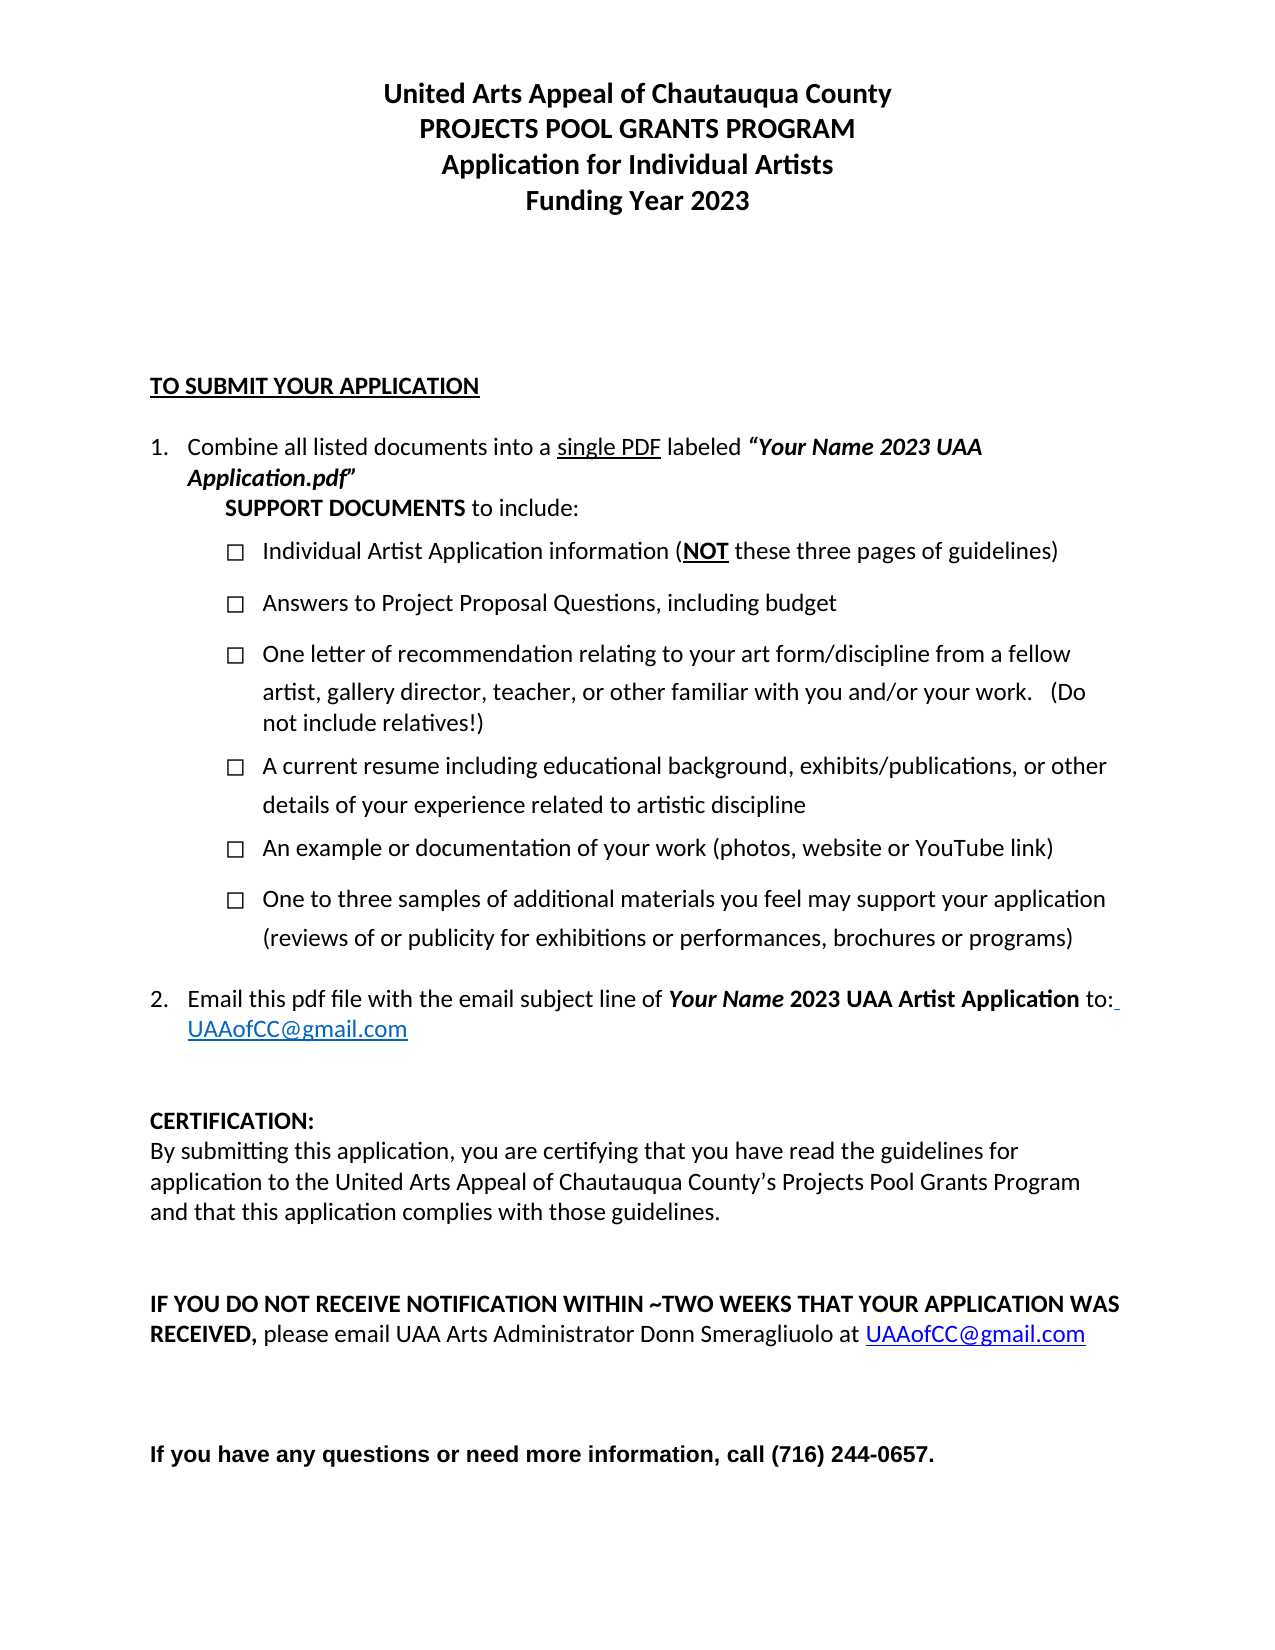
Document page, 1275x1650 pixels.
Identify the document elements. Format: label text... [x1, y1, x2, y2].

list Answers to Project Proposal Questions, including budget [225, 574, 1125, 625]
text TO SUBMIT YOUR APPLICATION [150, 370, 1125, 401]
list Individual Artist Application information (NOT these three pages of guidelines) [225, 523, 1125, 574]
text IF YOU DO NOT RECEIVE NOTIFICATION WITHIN ~TWO WEEKS THAT YOUR APPLICATION WAS RECEIVED, please email UAA Arts Administrator Donn Smeragliuolo at UAAofCC@gmail.com [150, 1288, 1125, 1349]
list A current resume including educational background, exhibits/publications, or other details of your experience related to artistic discipline [225, 737, 1125, 819]
text By submitting this application, you are certifying that you have read the guidelines for application to the United Arts Appeal of Chautauqua County’s Projects Pool Grants Program and that this application complies with those guidelines. [150, 1135, 1125, 1227]
text If you have any questions or need more information, call (716) 244-0657. [844, 1441, 1125, 1467]
list An example or documentation of your work (photos, website or YouTube link) [225, 819, 1125, 871]
list One letter of recommendation relating to your art form/discipline from a fellow artist, gallery director, teacher, or other familiar with you and/or your work. (Do not include relatives!) [225, 625, 1125, 737]
text CERTIFICATION: [150, 1105, 1125, 1135]
list Combine all listed documents into a single PDF labeled “Your Name 2023 UAA Application.pdf” [150, 431, 1125, 492]
list One to three samples of additional materials you feel may support your application (reviews of or publicity for exhibitions or performances, brochures or programs) [225, 871, 1125, 952]
list Email this pdf file with the email subject line of Your Name 2023 UAA Artist Application to: UAAofCC@gmail.com [150, 983, 1125, 1044]
text SUPPORT DOCUMENTS to include: [150, 492, 1125, 523]
